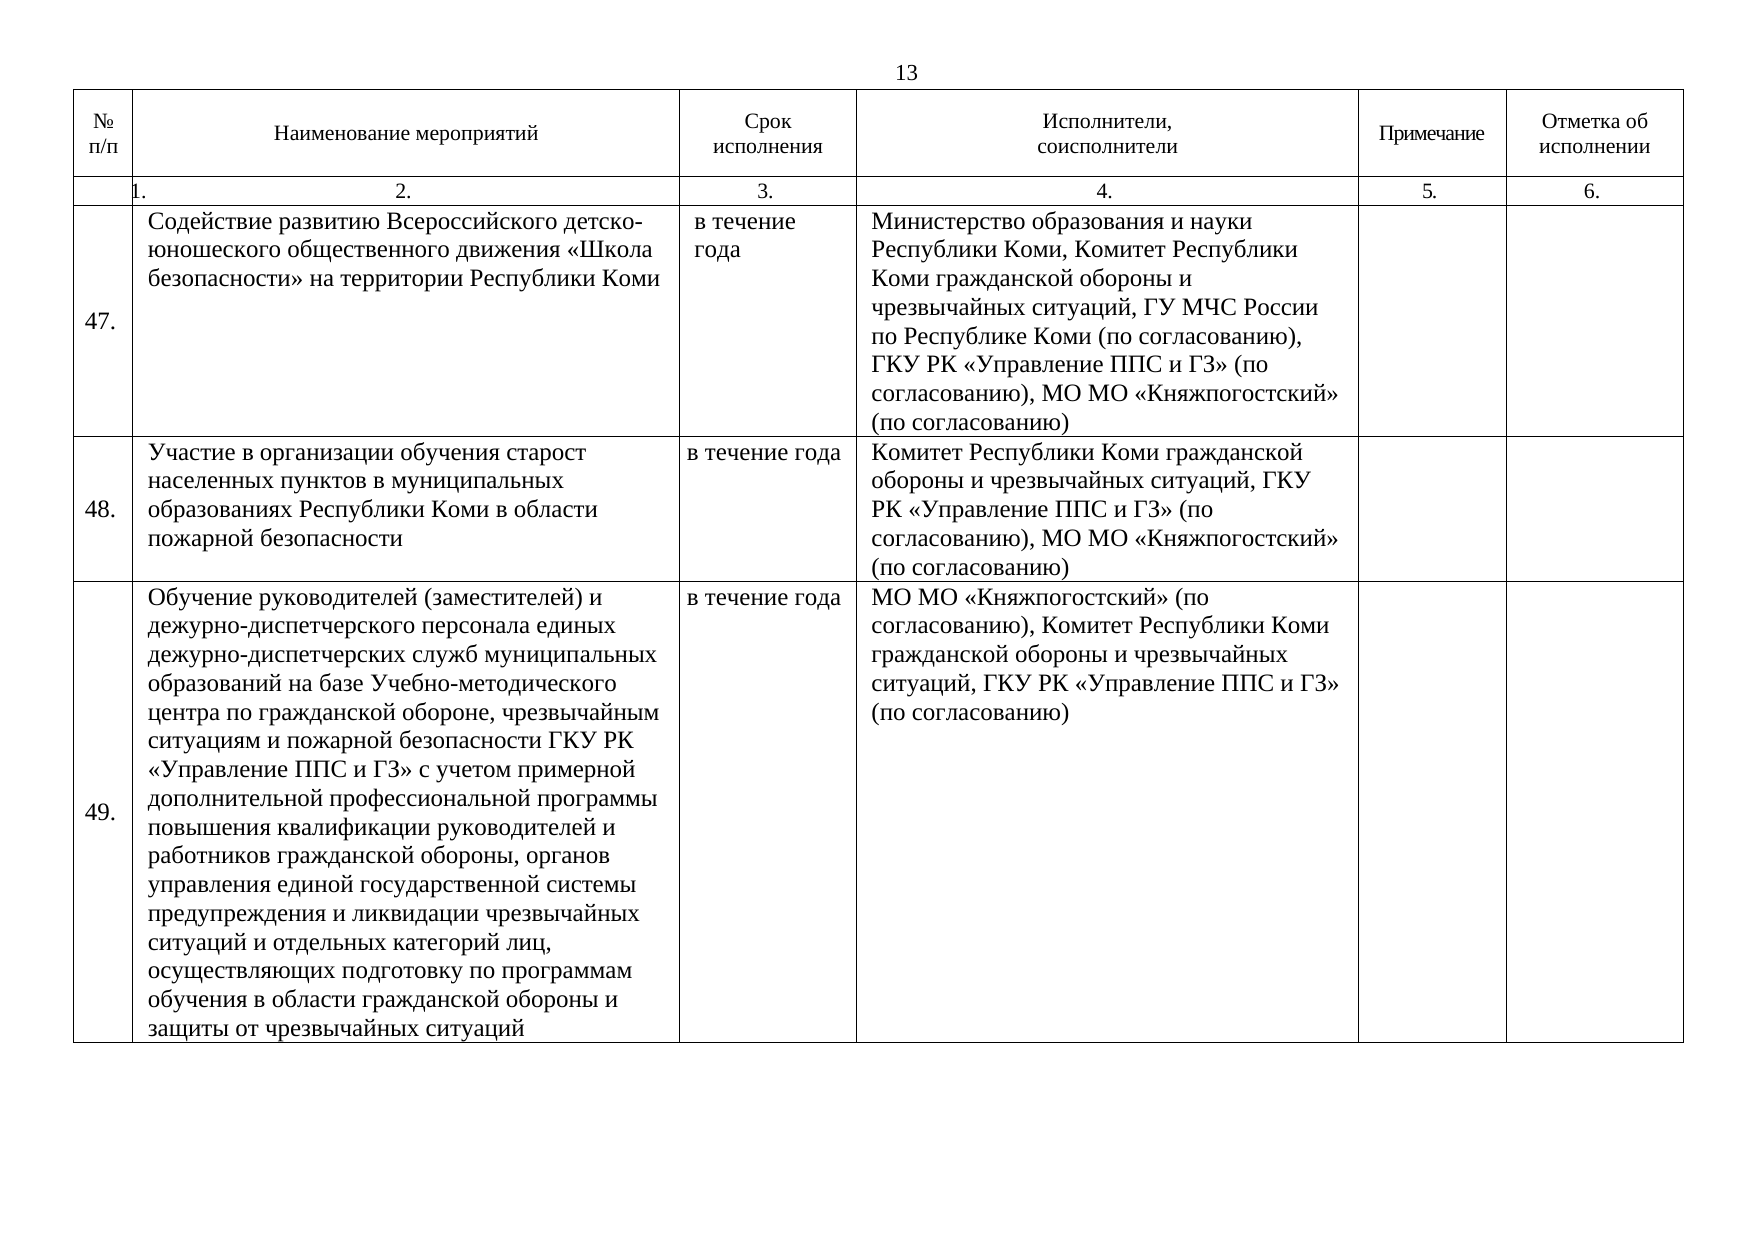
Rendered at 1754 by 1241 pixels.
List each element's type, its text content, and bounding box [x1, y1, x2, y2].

table_cell [857, 177, 1358, 205]
table_header Срок исполнения [680, 90, 856, 176]
table_cell Комитет Республики Коми гражданской обороны и чрезвычайных ситуаций, ГКУ РК «Управление ППС и ГЗ» (по согласованию), МО МО «Княжпогостский» (по согласованию) [857, 437, 1358, 581]
table_cell [1359, 206, 1506, 436]
table_cell Участие в организации обучения старост населенных пунктов в муниципальных образованиях Республики Коми в области пожарной безопасности [133, 437, 679, 581]
table_cell [74, 206, 132, 436]
table_cell в течение года [680, 206, 856, 436]
table_cell Содействие развитию Всероссийского детско-юношеского общественного движения «Школа безопасности» на территории Республики Коми [133, 206, 679, 436]
table_cell в течение года [680, 437, 856, 581]
table_cell [74, 177, 132, 205]
table_header Примечание [1359, 90, 1506, 176]
table_cell [1507, 437, 1683, 581]
table_cell [74, 437, 132, 581]
table_cell [1507, 582, 1683, 1042]
table_cell [680, 177, 856, 205]
table_cell в течение года [680, 582, 856, 1042]
table_header Наименование мероприятий [133, 90, 679, 176]
table_cell МО МО «Княжпогостский» (по согласованию), Комитет Республики Коми гражданской обороны и чрезвычайных ситуаций, ГКУ РК «Управление ППС и ГЗ» (по согласованию) [857, 582, 1358, 1042]
table_cell [1359, 177, 1506, 205]
table_header № п/п [74, 90, 132, 176]
table_cell Обучение руководителей (заместителей) и дежурно-диспетчерского персонала единых дежурно-диспетчерских служб муниципальных образований на базе Учебно-методического центра по гражданской обороне, чрезвычайным ситуациям и пожарной безопасности ГКУ РК «Управление ППС и ГЗ» с учетом примерной дополнительной профессиональной программы повышения квалификации руководителей и работников гражданской обороны, органов управления единой государственной системы предупреждения и ликвидации чрезвычайных ситуаций и отдельных категорий лиц, осуществляющих подготовку по программам обучения в области гражданской обороны и защиты от чрезвычайных ситуаций [133, 582, 679, 1042]
table_header Исполнители, соисполнители [857, 90, 1358, 176]
table_cell [74, 582, 132, 1042]
table_cell [1359, 582, 1506, 1042]
table_header Отметка об исполнении [1507, 90, 1683, 176]
table_cell [133, 177, 679, 205]
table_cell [857, 206, 1358, 436]
table_cell [1359, 437, 1506, 581]
table_cell [1507, 177, 1683, 205]
table_cell [1507, 206, 1683, 436]
